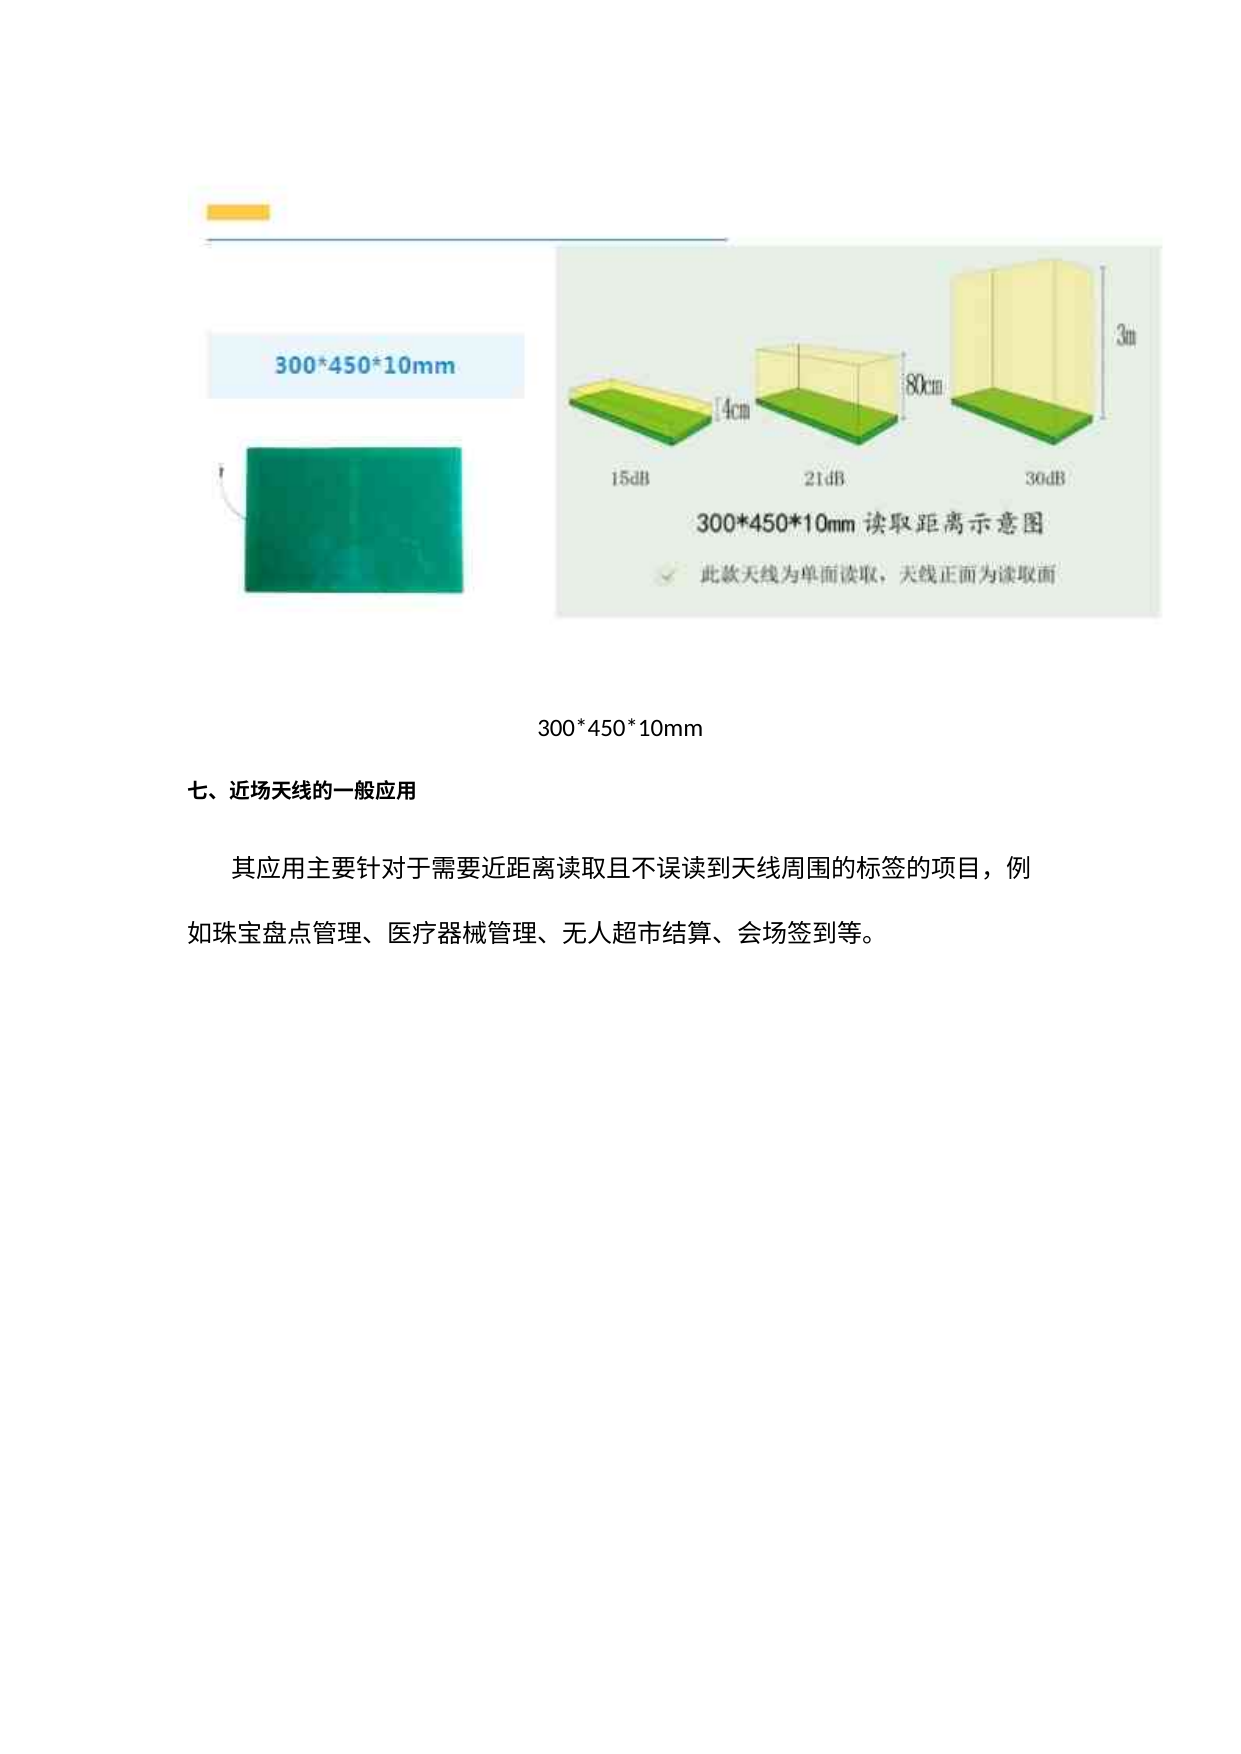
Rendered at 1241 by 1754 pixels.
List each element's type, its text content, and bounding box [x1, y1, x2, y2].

text 其应用主要针对于需要近距离读取且不误读到天线周围的标签的项目，例如珠宝盘点管理、医疗器械管理、无人超市结算、会场签到等。 [187, 834, 1053, 964]
text 300*450*10mm [187, 711, 1053, 744]
picture [187, 162, 1183, 673]
subtitle 七、近场天线的一般应用 [187, 773, 1053, 805]
